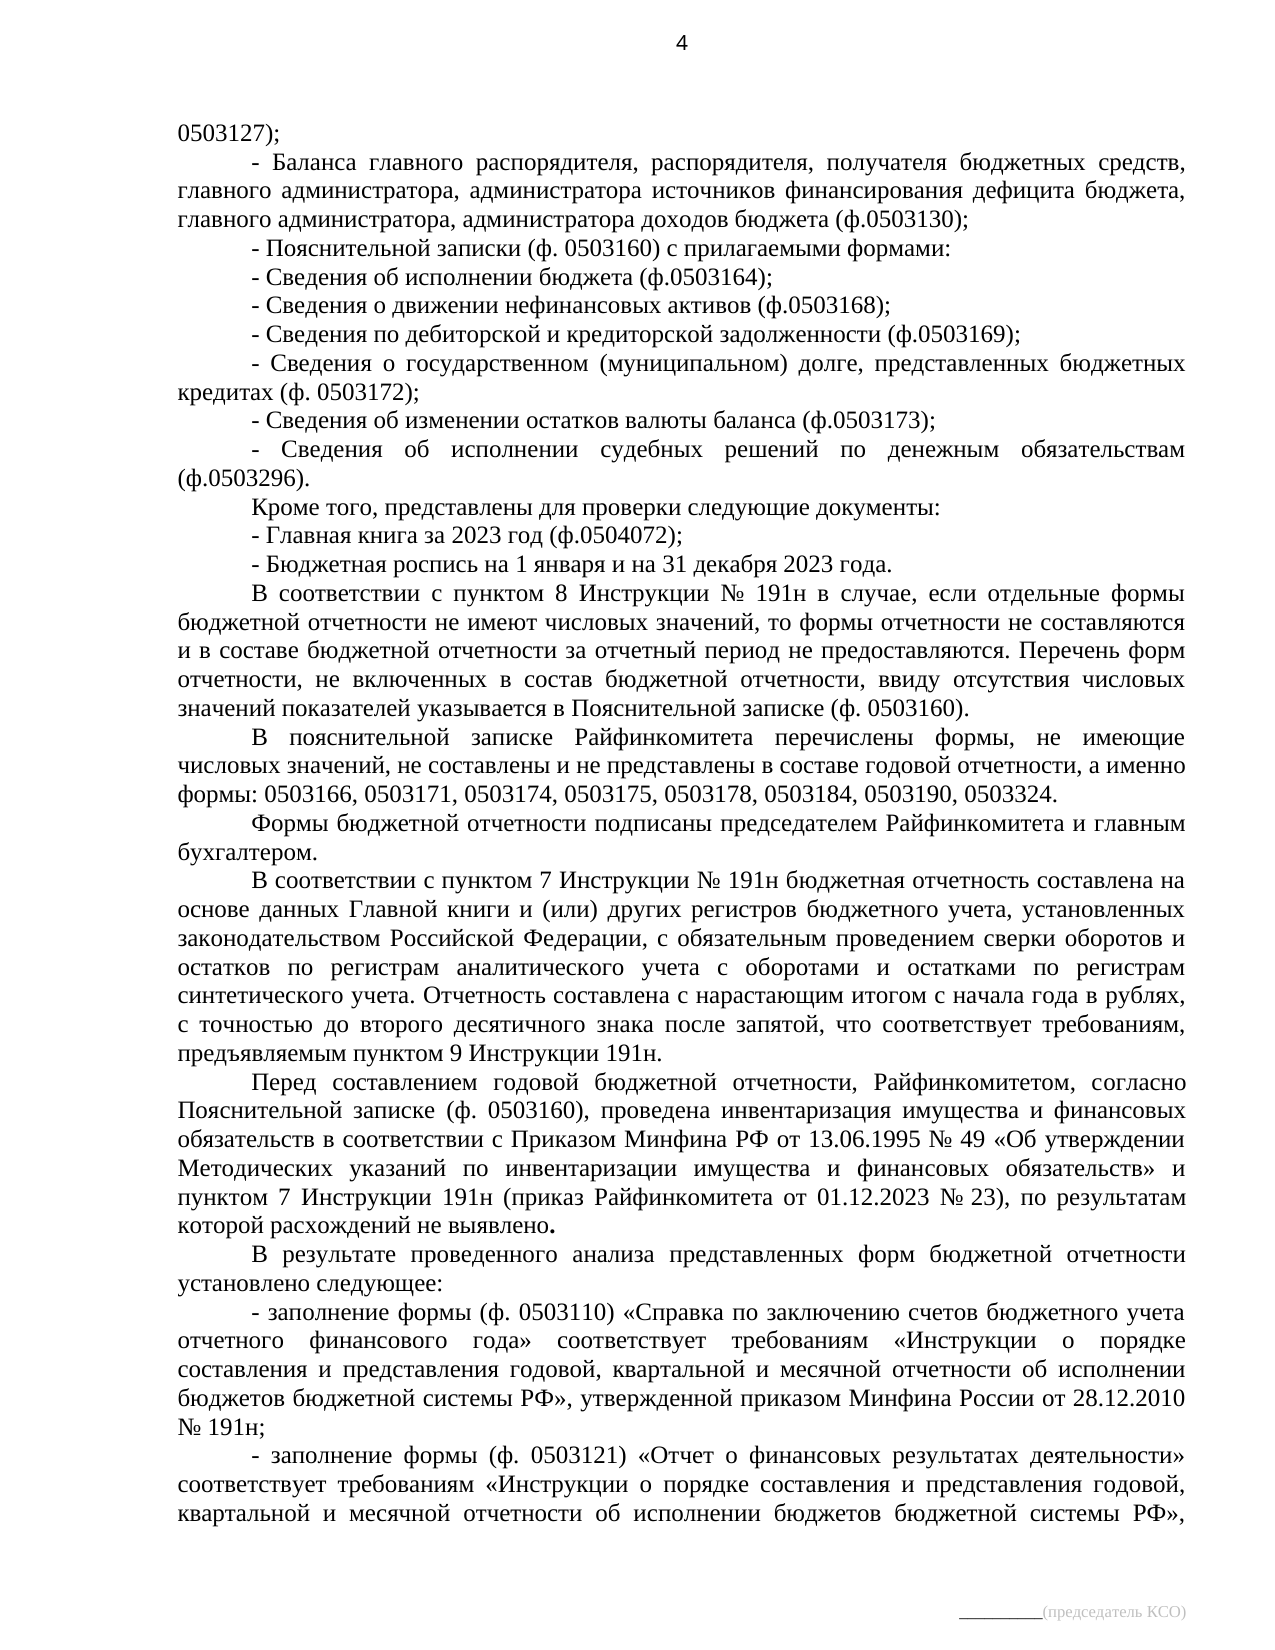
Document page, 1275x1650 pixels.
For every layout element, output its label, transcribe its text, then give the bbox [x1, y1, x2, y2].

text Перед составлением годовой бюджетной отчетности, Райфинкомитетом, согласно Пояснительной записке (ф. 0503160), проведена инвентаризация имущества и финансовых обязательств в соответствии с Приказом Минфина РФ от 13.06.1995 № 49 «Об утверждении Методических указаний по инвентаризации имущества и финансовых обязательств» и пунктом 7 Инструкции 191н (приказ Райфинкомитета от 01.12.2023 № 23), по результатам которой расхождений не выявлено. [177, 1067, 1186, 1239]
text - Пояснительной записки (ф. 0503160) с прилагаемыми формами: [177, 233, 1186, 262]
text - Сведения о движении нефинансовых активов (ф.0503168); [177, 291, 1186, 319]
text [177, 1441, 1186, 1527]
text - Бюджетная роспись на 1 января и на 31 декабря 2023 года. [177, 549, 1186, 578]
text В соответствии с пунктом 7 Инструкции № 191н бюджетная отчетность составлена на основе данных Главной книги и (или) других регистров бюджетного учета, установленных законодательством Российской Федерации, с обязательным проведением сверки оборотов и остатков по регистрам аналитического учета с оборотами и остатками по регистрам синтетического учета. Отчетность составлена с нарастающим итогом с начала года в рублях, с точностью до второго десятичного знака после запятой, что соответствует требованиям, предъявляемым пунктом 9 Инструкции 191н. [177, 866, 1186, 1067]
text В пояснительной записке Райфинкомитета перечислены формы, не имеющие числовых значений, не составлены и не представлены в составе годовой отчетности, а именно формы: 0503166, 0503171, 0503174, 0503175, 0503178, 0503184, 0503190, 0503324. [177, 722, 1186, 808]
text Кроме того, представлены для проверки следующие документы: [177, 492, 1186, 521]
text - Сведения по дебиторской и кредиторской задолженности (ф.0503169); [177, 319, 1186, 348]
text - Сведения об исполнении судебных решений по денежным обязательствам (ф.0503296). [177, 434, 1186, 492]
text - Главная книга за 2023 год (ф.0504072); [177, 521, 1186, 549]
text - Сведения о государственном (муниципальном) долге, представленных бюджетных кредитах (ф. 0503172); [177, 348, 1186, 406]
text - Сведения об изменении остатков валюты баланса (ф.0503173); [177, 406, 1186, 434]
text - заполнение формы (ф. 0503110) «Справка по заключению счетов бюджетного учета отчетного финансового года» соответствует требованиям «Инструкции о порядке составления и представления годовой, квартальной и месячной отчетности об исполнении бюджетов бюджетной системы РФ», утвержденной приказом Минфина России от 28.12.2010 № 191н; [177, 1297, 1186, 1441]
text Формы бюджетной отчетности подписаны председателем Райфинкомитета и главным бухгалтером. [177, 808, 1186, 866]
text В результате проведенного анализа представленных форм бюджетной отчетности установлено следующее: [177, 1239, 1186, 1297]
text - Баланса главного распорядителя, распорядителя, получателя бюджетных средств, главного администратора, администратора источников финансирования дефицита бюджета, главного администратора, администратора доходов бюджета (ф.0503130); [177, 147, 1186, 233]
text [177, 118, 1186, 147]
text В соответствии с пунктом 8 Инструкции № 191н в случае, если отдельные формы бюджетной отчетности не имеют числовых значений, то формы отчетности не составляются и в составе бюджетной отчетности за отчетный период не предоставляются. Перечень форм отчетности, не включенных в состав бюджетной отчетности, ввиду отсутствия числовых значений показателей указывается в Пояснительной записке (ф. 0503160). [177, 578, 1186, 722]
text - Сведения об исполнении бюджета (ф.0503164); [177, 262, 1186, 291]
